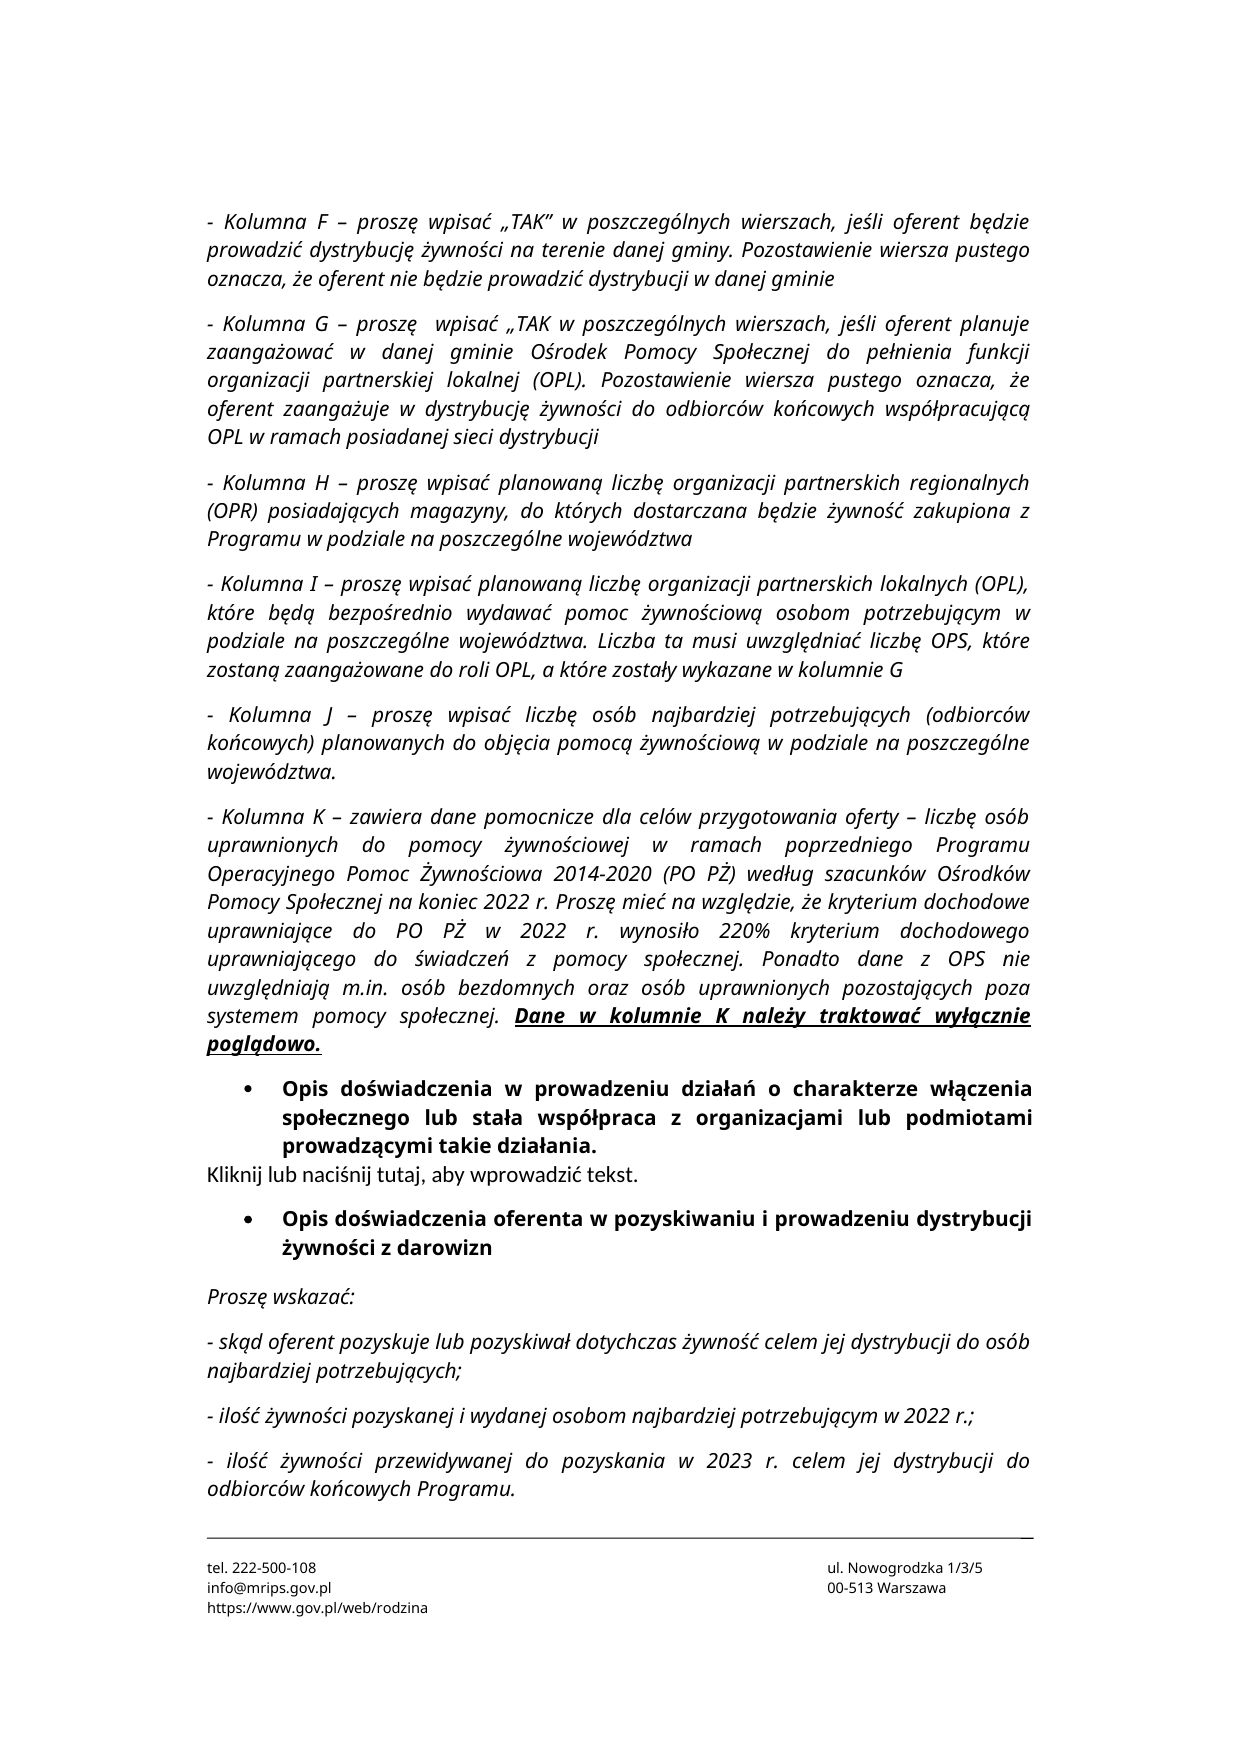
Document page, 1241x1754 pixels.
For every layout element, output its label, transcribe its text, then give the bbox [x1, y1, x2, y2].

list Opis doświadczenia oferenta w pozyskiwaniu i prowadzeniu dystrybucji żywności z darowizn [244, 1204, 1033, 1261]
text - Kolumna H – proszę wpisać planowaną liczbę organizacji partnerskich regionalnych (OPR) posiadających magazyny, do których dostarczana będzie żywność zakupiona z Programu w podziale na poszczególne województwa [207, 468, 1033, 553]
text Proszę wskazać: [207, 1282, 1033, 1311]
text - ilość żywności przewidywanej do pozyskania w 2023 r. celem jej dystrybucji do odbiorców końcowych Programu. [207, 1446, 1033, 1503]
text - Kolumna F – proszę wpisać „TAK” w poszczególnych wierszach, jeśli oferent będzie prowadzić dystrybucję żywności na terenie danej gminy. Pozostawienie wiersza pustego oznacza, że oferent nie będzie prowadzić dystrybucji w danej gminie [207, 207, 1033, 292]
text - Kolumna I – proszę wpisać planowaną liczbę organizacji partnerskich lokalnych (OPL), które będą bezpośrednio wydawać pomoc żywnościową osobom potrzebującym w podziale na poszczególne województwa. Liczba ta musi uwzględniać liczbę OPS, które zostaną zaangażowane do roli OPL, a które zostały wykazane w kolumnie G [207, 569, 1033, 683]
text - Kolumna G – proszę wpisać „TAK w poszczególnych wierszach, jeśli oferent planuje zaangażować w danej gminie Ośrodek Pomocy Społecznej do pełnienia funkcji organizacji partnerskiej lokalnej (OPL). Pozostawienie wiersza pustego oznacza, że oferent zaangażuje w dystrybucję żywności do odbiorców końcowych współpracującą OPL w ramach posiadanej sieci dystrybucji [207, 309, 1033, 451]
text - skąd oferent pozyskuje lub pozyskiwał dotychczas żywność celem jej dystrybucji do osób najbardziej potrzebujących; [207, 1327, 1033, 1384]
text - Kolumna K – zawiera dane pomocnicze dla celów przygotowania oferty – liczbę osób uprawnionych do pomocy żywnościowej w ramach poprzedniego Programu Operacyjnego Pomoc Żywnościowa 2014-2020 (PO PŻ) według szacunków Ośrodków Pomocy Społecznej na koniec 2022 r. Proszę mieć na względzie, że kryterium dochodowe uprawniające do PO PŻ w 2022 r. wynosiło 220% kryterium dochodowego uprawniającego do świadczeń z pomocy społecznej. Ponadto dane z OPS nie uwzględniają m.in. osób bezdomnych oraz osób uprawnionych pozostających poza systemem pomocy społecznej. Dane w kolumnie K należy traktować wyłącznie poglądowo. [207, 802, 1033, 1058]
text - Kolumna J – proszę wpisać liczbę osób najbardziej potrzebujących (odbiorców końcowych) planowanych do objęcia pomocą żywnościową w podziale na poszczególne województwa. [207, 700, 1033, 785]
text - ilość żywności pozyskanej i wydanej osobom najbardziej potrzebującym w 2022 r.; [207, 1401, 1033, 1429]
list Opis doświadczenia w prowadzeniu działań o charakterze włączenia społecznego lub stała współpraca z organizacjami lub podmiotami prowadzącymi takie działania. [244, 1074, 1033, 1160]
